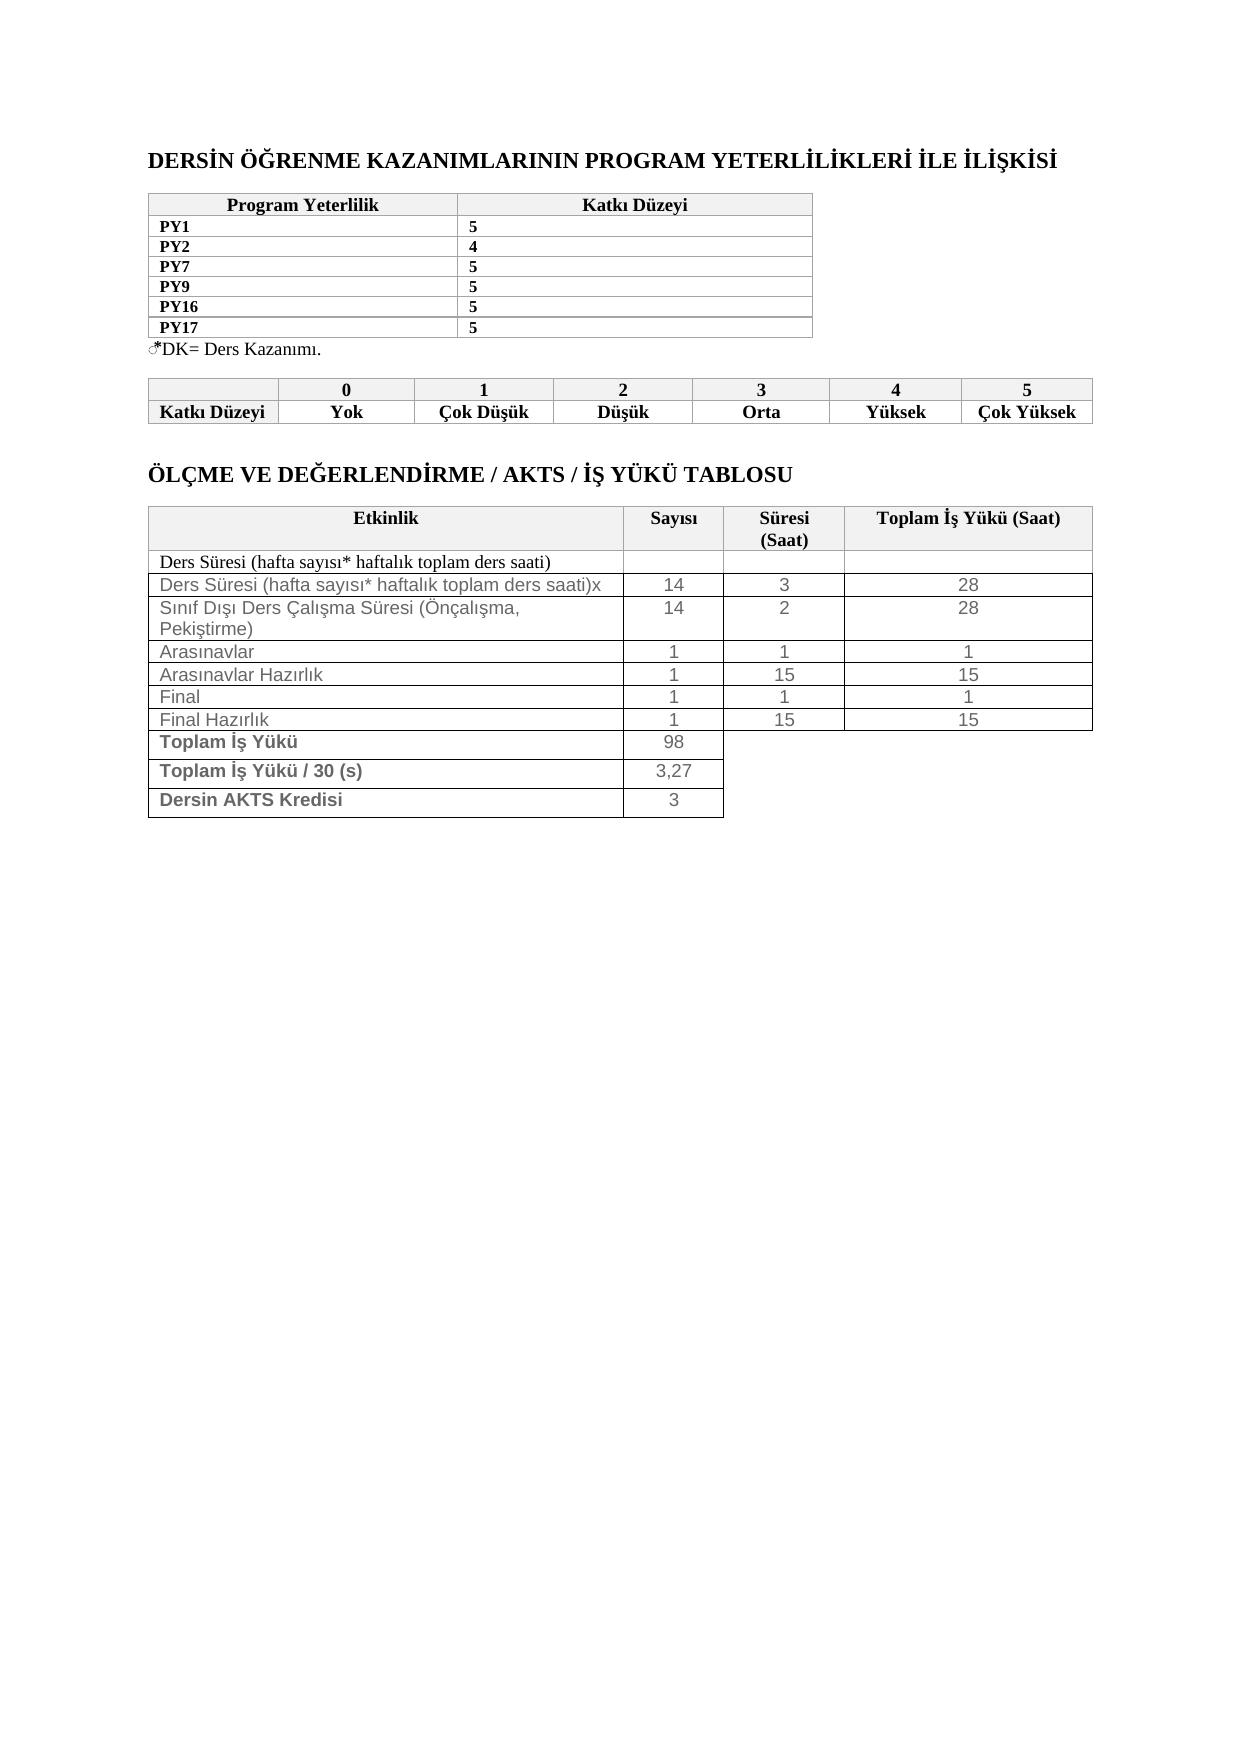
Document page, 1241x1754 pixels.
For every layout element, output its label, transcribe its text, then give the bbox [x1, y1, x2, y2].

table_cell 4 [458, 237, 812, 256]
table_cell Final [149, 686, 623, 707]
table_cell 1 [624, 641, 723, 662]
table_cell 15 [845, 709, 1092, 730]
table_cell Yüksek [830, 401, 961, 423]
table_cell PY16 [149, 297, 457, 316]
table_header 5 [962, 379, 1092, 400]
table_cell Çok Yüksek [962, 401, 1092, 423]
table_cell Yok [279, 401, 414, 423]
table_header 4 [830, 379, 961, 400]
table_cell 3,27 [624, 760, 723, 788]
table_cell 28 [845, 597, 1092, 640]
table_cell 5 [458, 257, 812, 276]
table_header Sayısı [624, 507, 723, 550]
table_cell PY2 [149, 237, 457, 256]
table_cell PY1 [149, 216, 457, 236]
table_cell Final Hazırlık [149, 709, 623, 730]
table_cell 98 [624, 731, 723, 759]
table_cell Sınıf Dışı Ders Çalışma Süresi (Önçalışma, Pekiştirme) [149, 597, 623, 640]
table_cell PY7 [149, 257, 457, 276]
table_cell Arasınavlar [149, 641, 623, 662]
table_cell [724, 551, 844, 573]
table_cell Çok Düşük [415, 401, 553, 423]
table_header Süresi (Saat) [724, 507, 844, 550]
text ⃰ DK= Ders Kazanımı. [148, 338, 1093, 359]
table_cell Toplam İş Yükü / 30 (s) [149, 760, 623, 788]
table_cell Orta [693, 401, 829, 423]
table_cell 2 [724, 597, 844, 640]
table_cell 1 [624, 709, 723, 730]
table_cell 1 [724, 686, 844, 707]
table_header Program Yeterlilik [149, 194, 457, 215]
table_header [149, 379, 278, 400]
table_header 0 [279, 379, 414, 400]
table_cell Ders Süresi (hafta sayısı* haftalık toplam ders saati) [149, 551, 623, 573]
table_cell PY17 [149, 318, 457, 337]
table_cell Dersin AKTS Kredisi [149, 789, 623, 817]
table_cell [845, 551, 1092, 573]
table_header 3 [693, 379, 829, 400]
table_cell Katkı Düzeyi [149, 401, 278, 423]
table_header 2 [554, 379, 692, 400]
table_cell 15 [724, 709, 844, 730]
table_cell 1 [845, 641, 1092, 662]
table_header Katkı Düzeyi [458, 194, 812, 215]
text ÖLÇME VE DEĞERLENDİRME / AKTS / İŞ YÜKÜ TABLOSU [148, 461, 1093, 487]
table_cell 1 [845, 686, 1092, 707]
table_cell 28 [845, 574, 1092, 596]
table_cell Ders Süresi (hafta sayısı* haftalık toplam ders saati)x [149, 574, 623, 596]
table_cell 15 [724, 663, 844, 685]
table_cell 15 [845, 663, 1092, 685]
table_header 1 [415, 379, 553, 400]
table_cell 1 [624, 663, 723, 685]
table_cell [624, 551, 723, 573]
table_header Etkinlik [149, 507, 623, 550]
table_cell Arasınavlar Hazırlık [149, 663, 623, 685]
table_cell 1 [724, 641, 844, 662]
text DERSİN ÖĞRENME KAZANIMLARININ PROGRAM YETERLİLİKLERİ İLE İLİŞKİSİ [148, 148, 1093, 174]
table_cell PY9 [149, 277, 457, 296]
table_cell 1 [624, 686, 723, 707]
table_cell 14 [624, 574, 723, 596]
table_cell 5 [458, 277, 812, 296]
table_cell 3 [724, 574, 844, 596]
table_cell Toplam İş Yükü [149, 731, 623, 759]
table_cell 3 [624, 789, 723, 817]
table_cell 14 [624, 597, 723, 640]
table_cell 5 [458, 216, 812, 236]
table_header Toplam İş Yükü (Saat) [845, 507, 1092, 550]
table_cell 5 [458, 297, 812, 316]
table_cell Düşük [554, 401, 692, 423]
table_cell 5 [458, 318, 812, 337]
